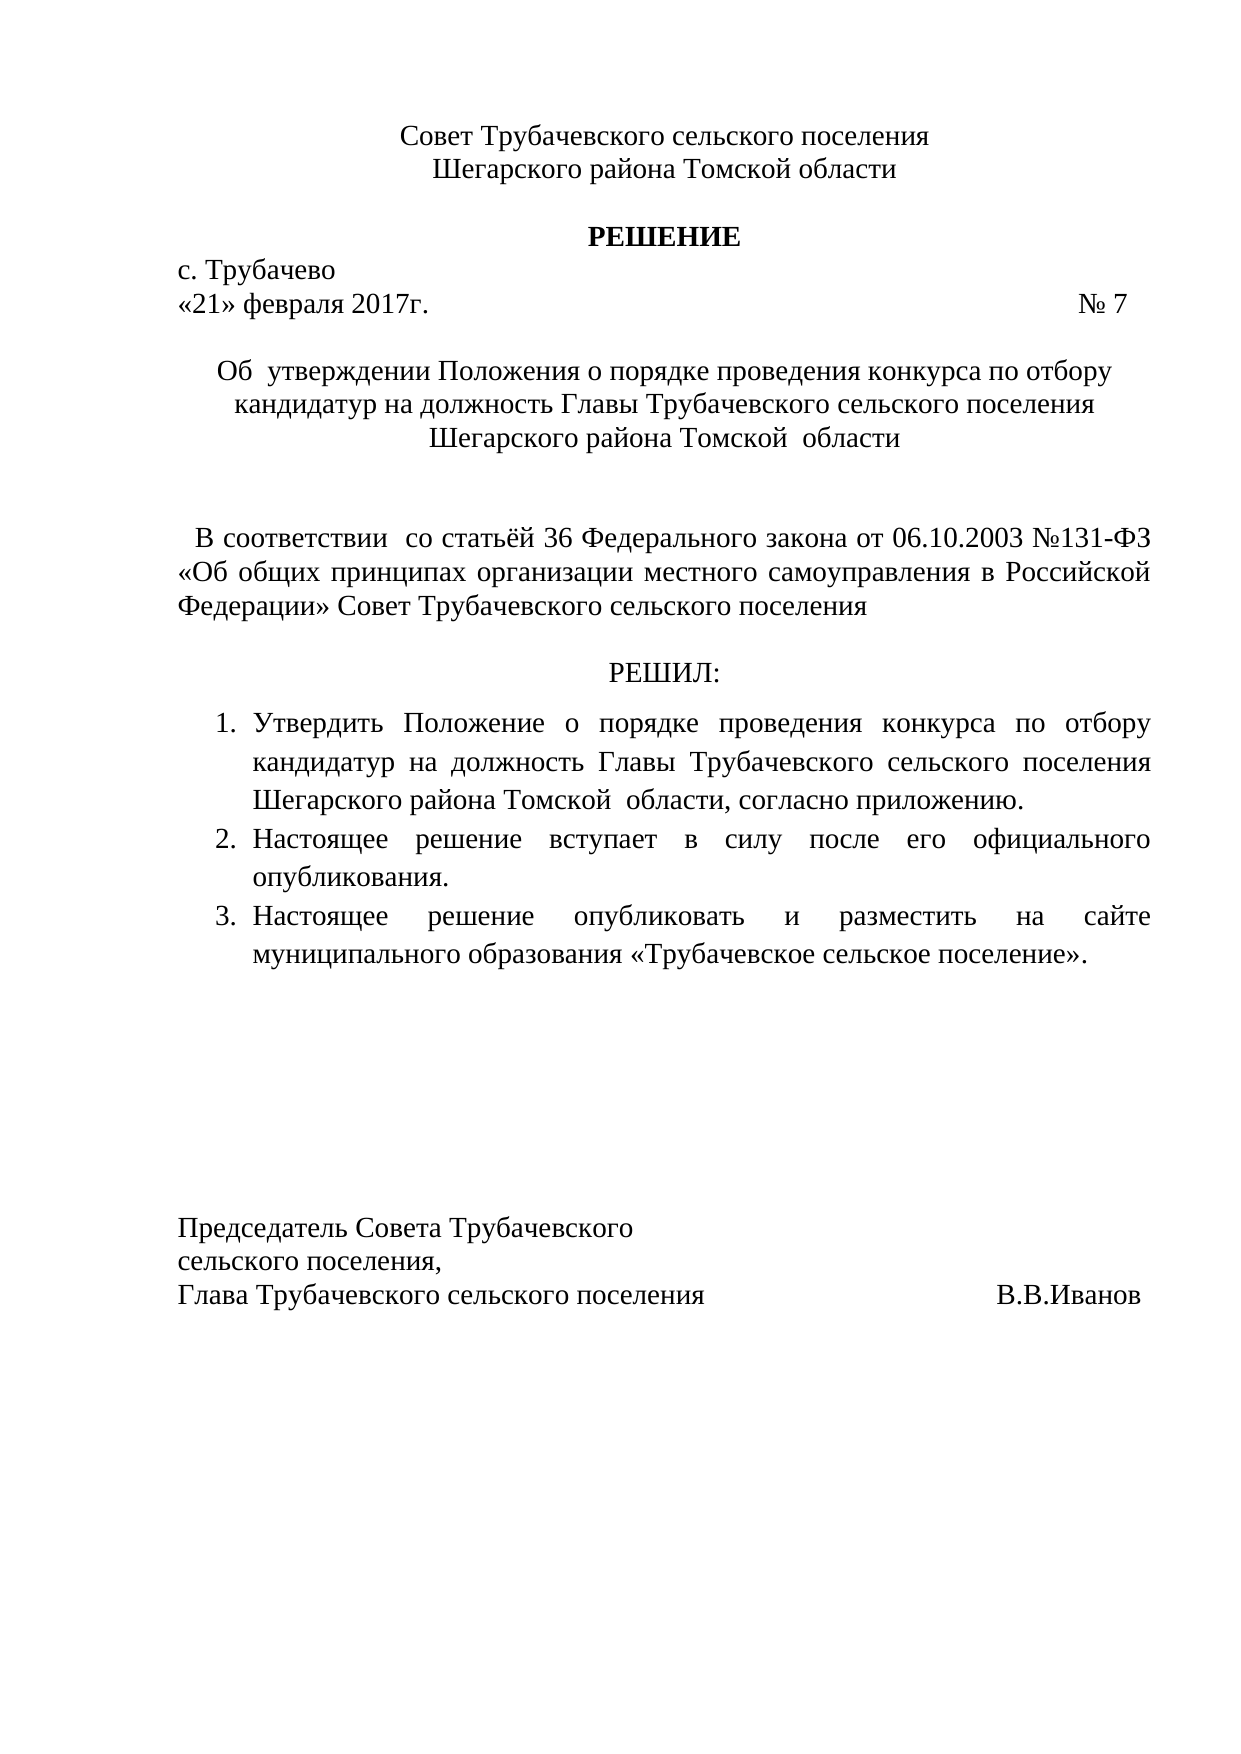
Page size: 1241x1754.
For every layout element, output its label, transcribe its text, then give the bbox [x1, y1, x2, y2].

list Настоящее решение вступает в силу после его официального опубликования. [215, 821, 1152, 893]
text РЕШЕНИЕ [177, 219, 1152, 252]
text кандидатур на должность Главы Трубачевского сельского поселения [177, 386, 1152, 420]
text Председатель Совета Трубачевского [177, 1210, 1152, 1243]
text «21» февраля 2017г. № 7 [177, 286, 1152, 319]
text с. Трубачево [177, 252, 1152, 286]
list Настоящее решение опубликовать и разместить на сайте муниципального образования «Трубачевское сельское поселение». [215, 898, 1152, 970]
text Совет Трубачевского сельского поселения [177, 118, 1152, 152]
text Шегарского района Томской области [177, 152, 1152, 185]
text Об утверждении Положения о порядке проведения конкурса по отбору [177, 353, 1152, 386]
list Утвердить Положение о порядке проведения конкурса по отбору кандидатур на должность Главы Трубачевского сельского поселения Шегарского района Томской области, согласно приложению. [215, 705, 1152, 816]
text В соответствии со статьёй 36 Федерального закона от 06.10.2003 №131-ФЗ «Об общих принципах организации местного самоуправления в Российской Федерации» Совет Трубачевского сельского поселения [177, 521, 1152, 621]
text РЕШИЛ: [177, 655, 1152, 688]
text Шегарского района Томской области [177, 420, 1152, 453]
text сельского поселения, [177, 1243, 1152, 1277]
text Глава Трубачевского сельского поселения В.В.Иванов [177, 1277, 1152, 1310]
